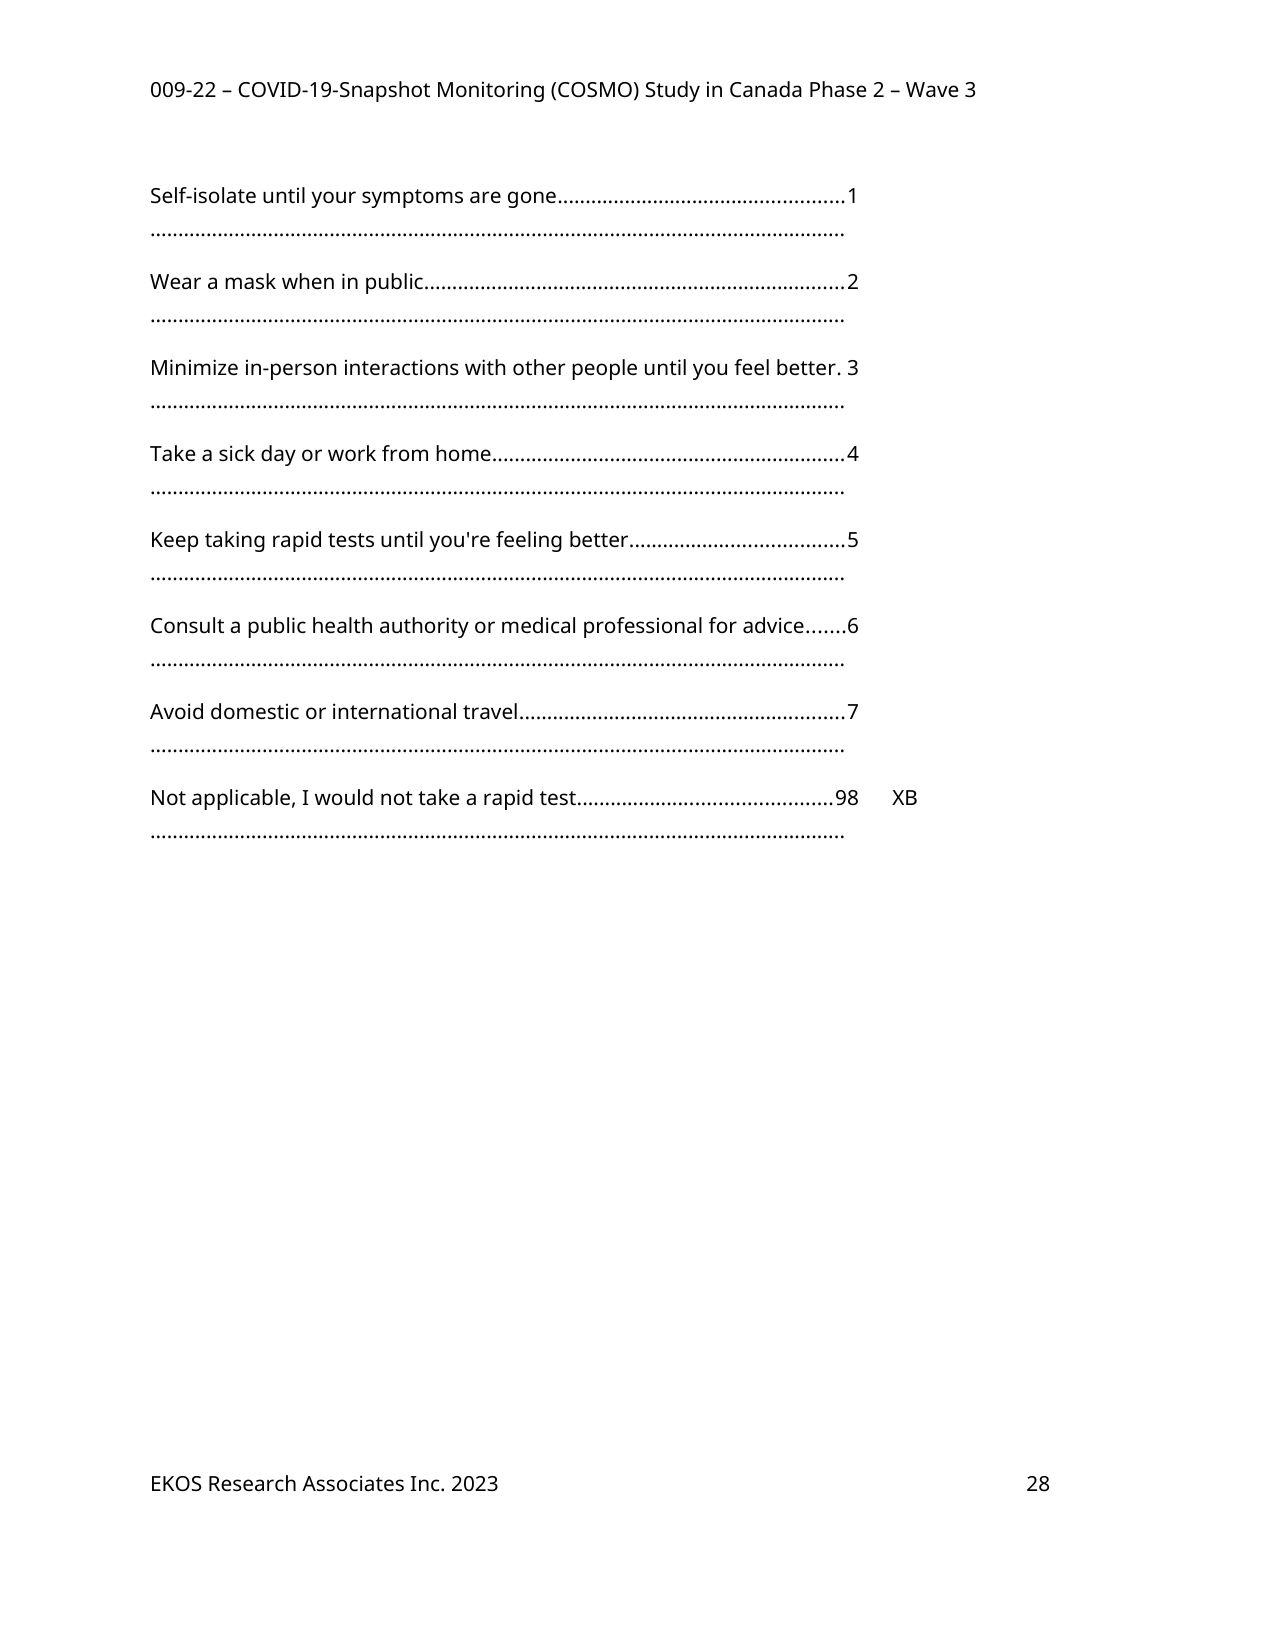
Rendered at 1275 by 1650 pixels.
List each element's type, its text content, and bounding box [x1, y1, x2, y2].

text Consult a public health authority or medical professional for advice 6 [150, 611, 906, 672]
text Not applicable, I would not take a rapid test 98 XB [150, 783, 906, 844]
text Self-isolate until your symptoms are gone 1 [150, 181, 906, 242]
text Keep taking rapid tests until you're feeling better 5 [150, 525, 906, 586]
text Take a sick day or work from home 4 [150, 439, 906, 500]
text Avoid domestic or international travel 7 [150, 697, 906, 758]
text Minimize in-person interactions with other people until you feel better 3 [150, 353, 906, 414]
text Wear a mask when in public 2 [150, 267, 906, 328]
